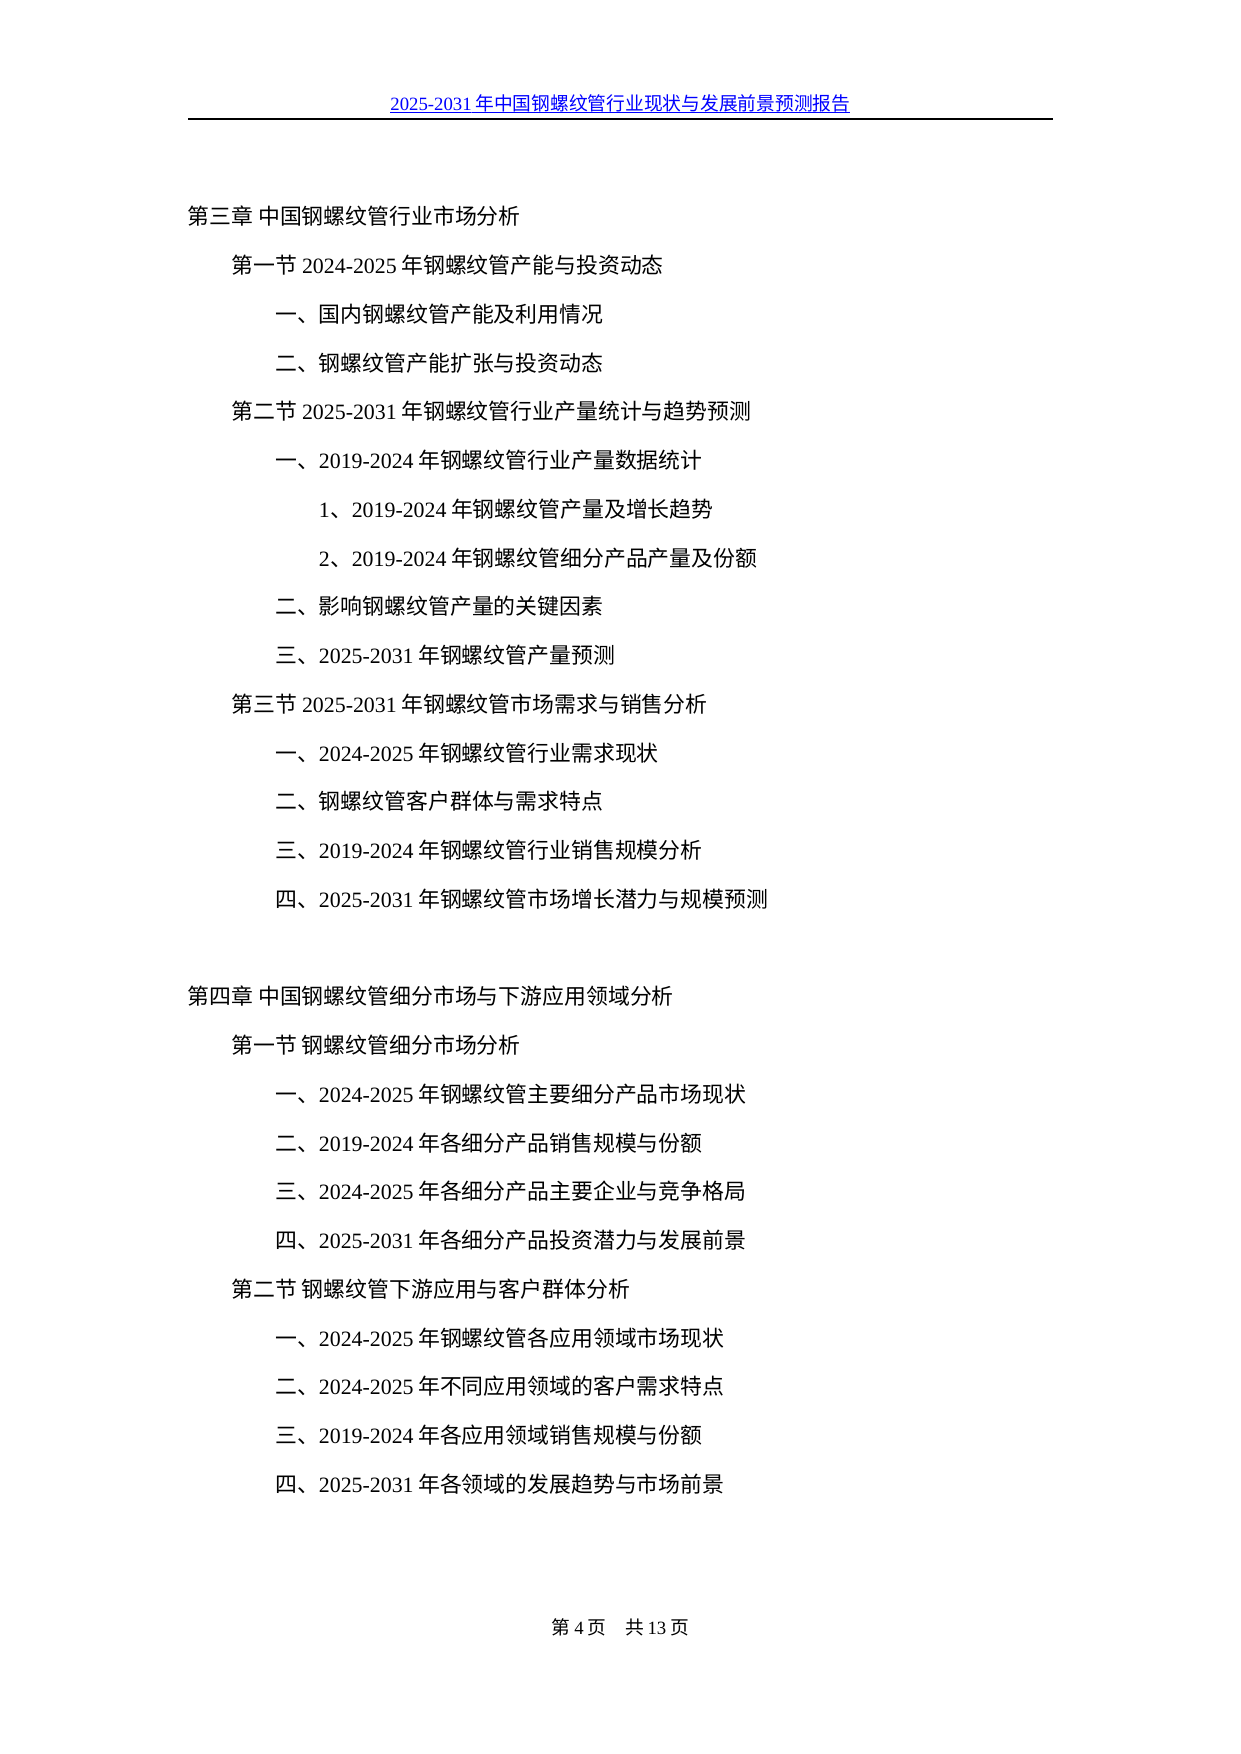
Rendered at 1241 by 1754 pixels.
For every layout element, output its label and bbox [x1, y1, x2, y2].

text [187, 150, 1053, 1499]
